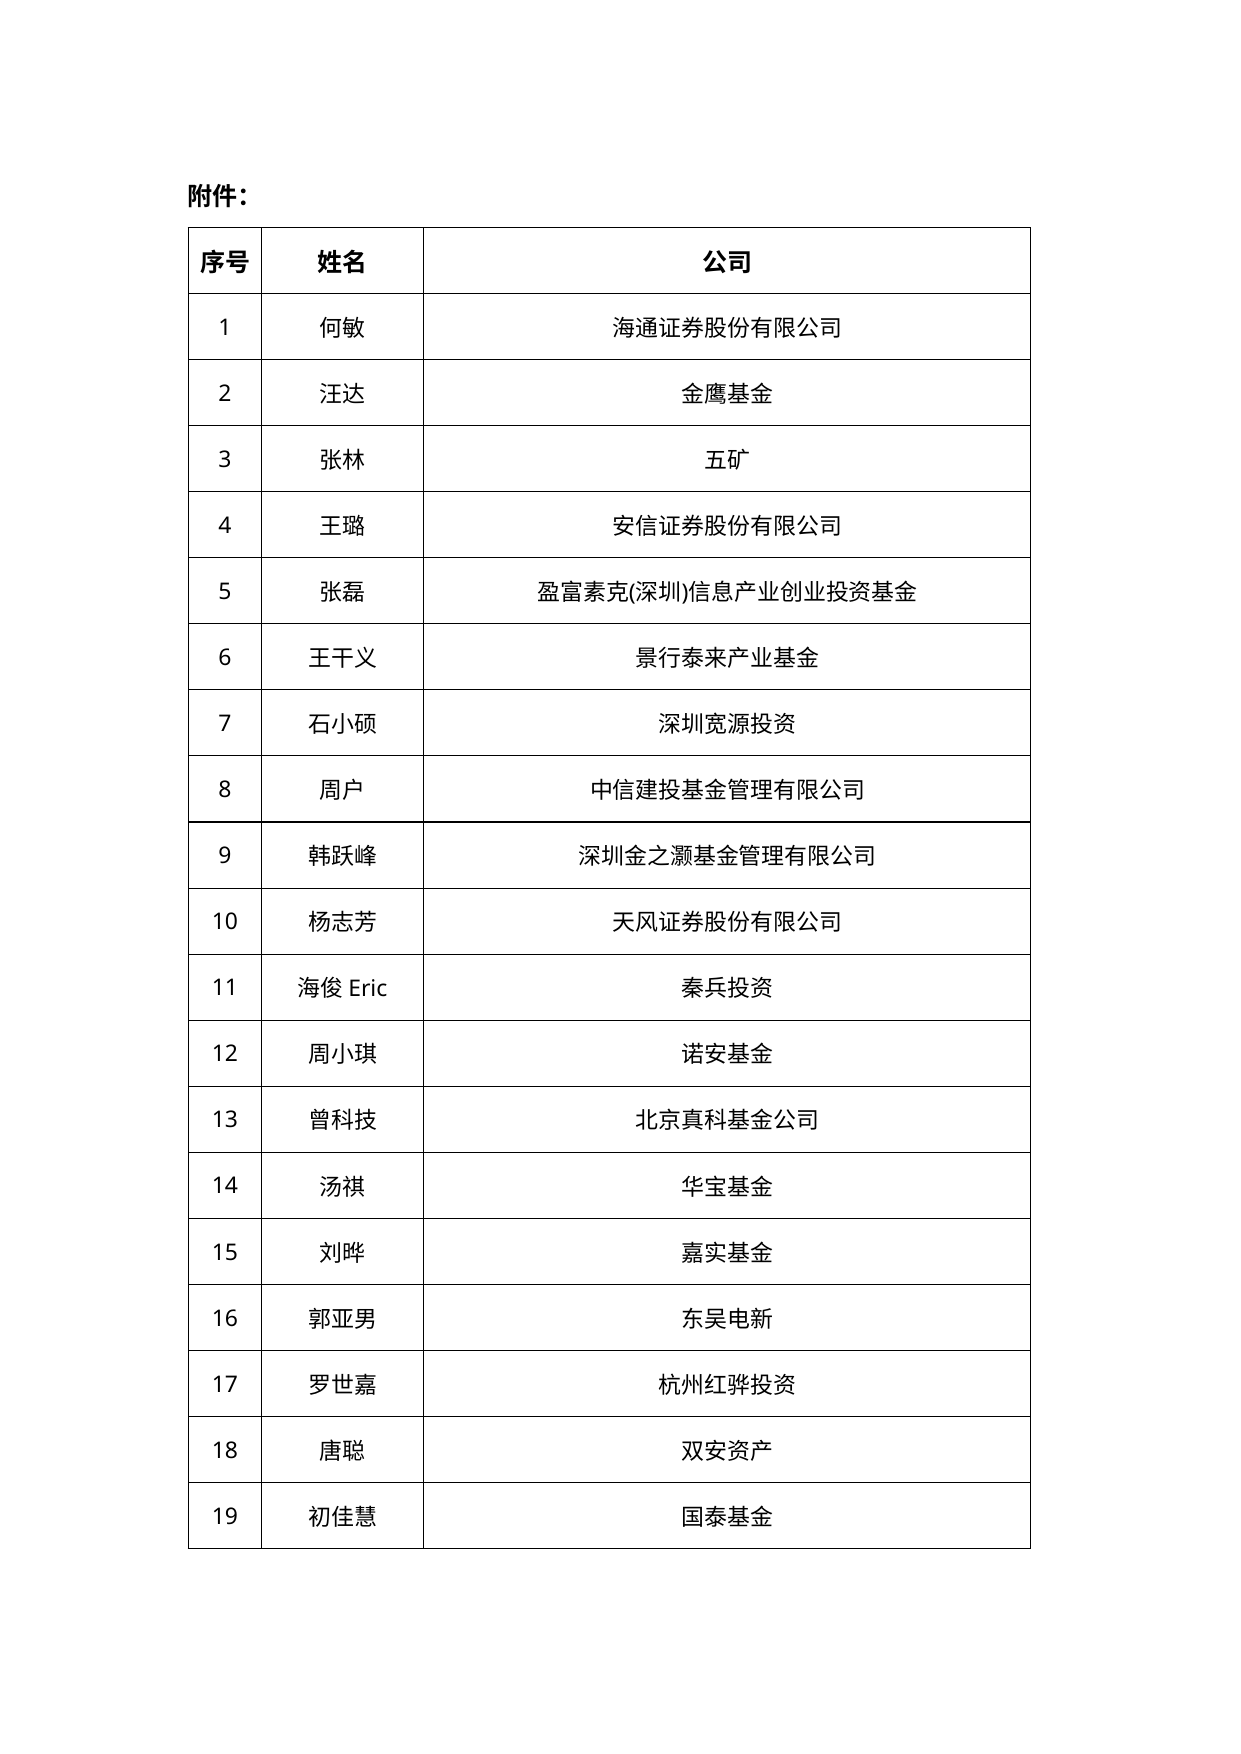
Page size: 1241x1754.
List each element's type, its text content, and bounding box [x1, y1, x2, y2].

table_cell 2 [189, 360, 261, 425]
table_cell 15 [189, 1219, 261, 1284]
table_cell 4 [189, 492, 261, 557]
table_cell 5 [189, 558, 261, 623]
table_cell 何敏 [262, 294, 423, 359]
table_cell 中信建投基金管理有限公司 [424, 756, 1030, 821]
table_cell 安信证券股份有限公司 [424, 492, 1030, 557]
table_cell 深圳金之灏基金管理有限公司 [424, 823, 1030, 887]
table_cell 汪达 [262, 360, 423, 425]
table_cell 16 [189, 1285, 261, 1350]
table_cell 11 [189, 955, 261, 1019]
table_cell 嘉实基金 [424, 1219, 1030, 1284]
table_cell 10 [189, 889, 261, 953]
table_header 序号 [189, 228, 261, 293]
table_cell 王璐 [262, 492, 423, 557]
table_cell 海俊Eric [262, 955, 423, 1019]
table_cell 周户 [262, 756, 423, 821]
table_cell 14 [189, 1153, 261, 1218]
table_cell 深圳宽源投资 [424, 690, 1030, 755]
table_cell 曾科技 [262, 1087, 423, 1152]
table_cell 罗世嘉 [262, 1351, 423, 1416]
table_cell 秦兵投资 [424, 955, 1030, 1019]
table_cell 13 [189, 1087, 261, 1152]
table_cell 韩跃峰 [262, 823, 423, 887]
table_cell 12 [189, 1021, 261, 1086]
table_cell 6 [189, 624, 261, 689]
table_cell 盈富素克(深圳)信息产业创业投资基金 [424, 558, 1030, 623]
table_cell 张磊 [262, 558, 423, 623]
table_cell 国泰基金 [424, 1483, 1030, 1548]
table_cell 东吴电新 [424, 1285, 1030, 1350]
table_cell 杭州红骅投资 [424, 1351, 1030, 1416]
text 附件： [187, 162, 1053, 227]
table_cell 双安资产 [424, 1417, 1030, 1482]
table_cell 9 [189, 823, 261, 887]
table_cell 五矿 [424, 426, 1030, 491]
table_cell 王干义 [262, 624, 423, 689]
table_header 公司 [424, 228, 1030, 293]
table_cell 杨志芳 [262, 889, 423, 953]
table_cell 8 [189, 756, 261, 821]
table_cell 景行泰来产业基金 [424, 624, 1030, 689]
table_cell 周小琪 [262, 1021, 423, 1086]
table_cell 1 [189, 294, 261, 359]
table_cell 唐聪 [262, 1417, 423, 1482]
table_cell 华宝基金 [424, 1153, 1030, 1218]
table_header 姓名 [262, 228, 423, 293]
table_cell 刘晔 [262, 1219, 423, 1284]
table_cell 金鹰基金 [424, 360, 1030, 425]
table_cell 北京真科基金公司 [424, 1087, 1030, 1152]
table_cell 汤祺 [262, 1153, 423, 1218]
table_cell 石小硕 [262, 690, 423, 755]
table_cell 7 [189, 690, 261, 755]
table_cell 19 [189, 1483, 261, 1548]
table_cell 18 [189, 1417, 261, 1482]
table_cell 张林 [262, 426, 423, 491]
table_cell 天风证券股份有限公司 [424, 889, 1030, 953]
table_cell 诺安基金 [424, 1021, 1030, 1086]
table_cell 3 [189, 426, 261, 491]
table_cell 17 [189, 1351, 261, 1416]
table_cell 初佳慧 [262, 1483, 423, 1548]
table_cell 海通证券股份有限公司 [424, 294, 1030, 359]
table_cell 郭亚男 [262, 1285, 423, 1350]
